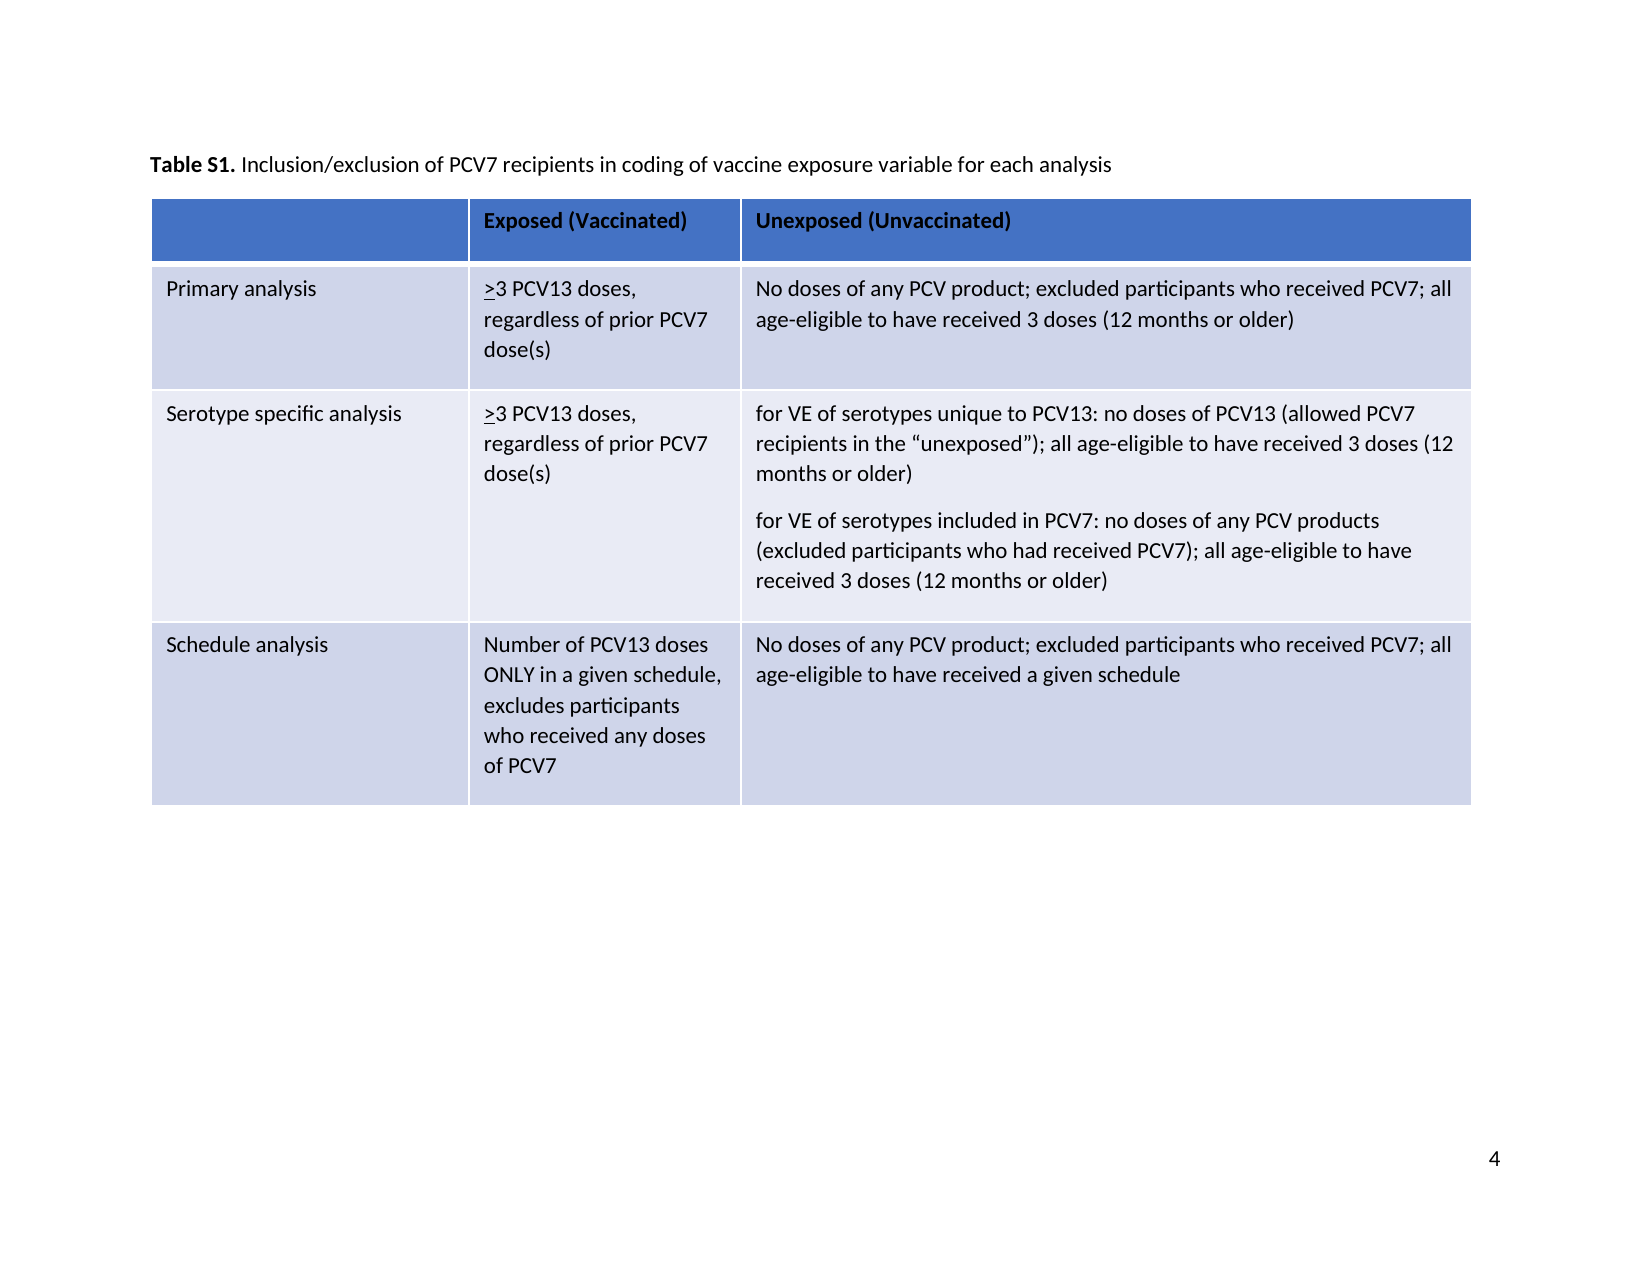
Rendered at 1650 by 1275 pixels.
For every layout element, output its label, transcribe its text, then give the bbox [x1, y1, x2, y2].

table_cell Serotype specific analysis [152, 391, 468, 621]
table_cell Schedule analysis [152, 623, 468, 805]
table_cell No doses of any PCV product; excluded participants who received PCV7; all age-eligible to have received a given schedule [742, 623, 1471, 805]
table_header Exposed (Vaccinated) [470, 199, 740, 261]
table_cell for VE of serotypes unique to PCV13: no doses of PCV13 (allowed PCV7 recipients in the “unexposed”); all age-eligible to have received 3 doses (12 months or older) for VE of serotypes included in PCV7: no doses of any PCV products (excluded participants who had received PCV7); all age-eligible to have received 3 doses (12 months or older) [742, 391, 1471, 621]
table_header Unexposed (Unvaccinated) [742, 199, 1471, 261]
table_cell >3 PCV13 doses, regardless of prior PCV7 dose(s) [470, 391, 740, 621]
table_header [152, 199, 468, 261]
table_cell Primary analysis [152, 267, 468, 389]
table_cell No doses of any PCV product; excluded participants who received PCV7; all age-eligible to have received 3 doses (12 months or older) [742, 267, 1471, 389]
text Table S1. Inclusion/exclusion of PCV7 recipients in coding of vaccine exposure variable for each analysis [150, 150, 1500, 178]
table_cell Number of PCV13 doses ONLY in a given schedule, excludes participants who received any doses of PCV7 [470, 623, 740, 805]
table_cell >3 PCV13 doses, regardless of prior PCV7 dose(s) [470, 267, 740, 389]
